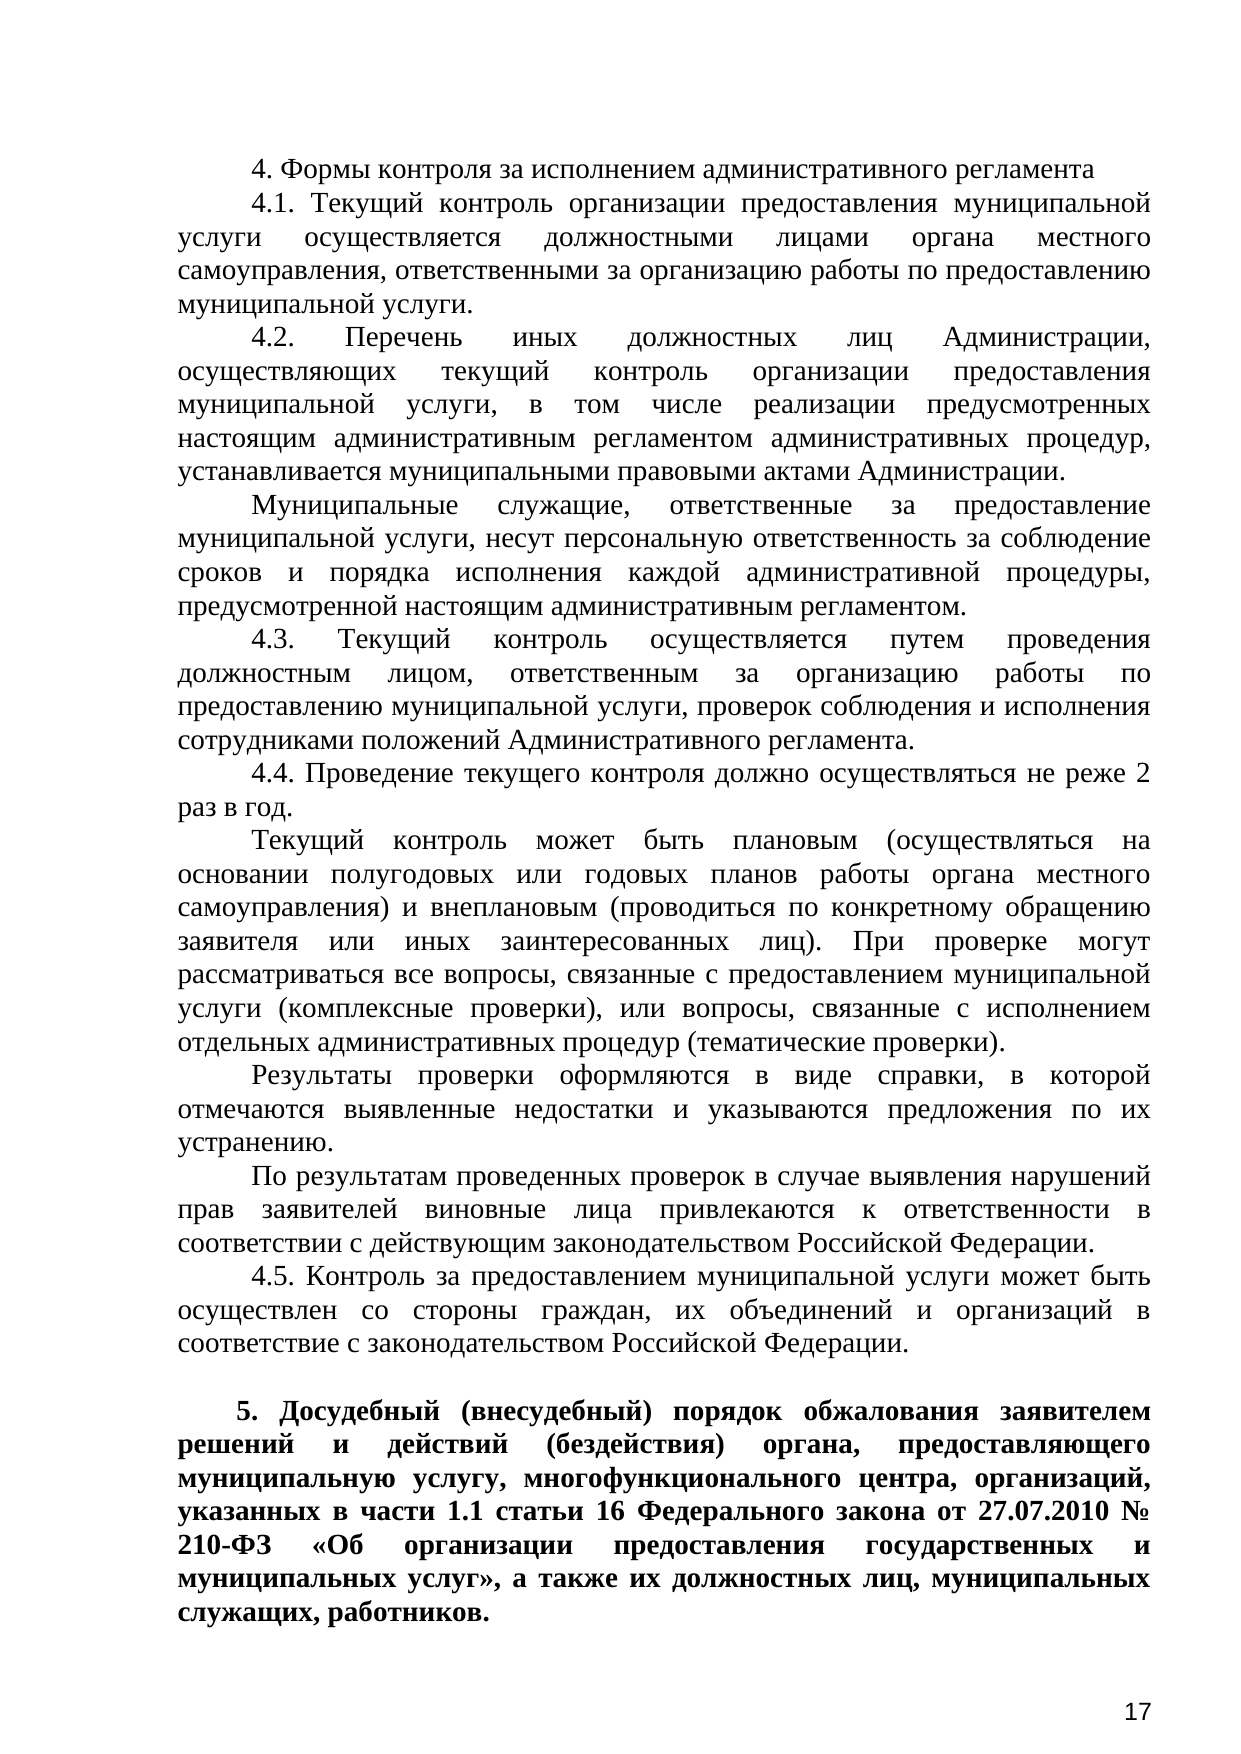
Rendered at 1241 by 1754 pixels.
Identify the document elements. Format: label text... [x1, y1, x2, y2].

text Текущий контроль может быть плановым (осуществляться на основании полугодовых или годовых планов работы органа местного самоуправления) и внеплановым (проводиться по конкретному обращению заявителя или иных заинтересованных лиц). При проверке могут рассматриваться все вопросы, связанные с предоставлением муниципальной услуги (комплексные проверки), или вопросы, связанные с исполнением отдельных административных процедур (тематические проверки). [177, 822, 1152, 1057]
text 4.5. Контроль за предоставлением муниципальной услуги может быть осуществлен со стороны граждан, их объединений и организаций в соответствие с законодательством Российской Федерации. [177, 1258, 1152, 1359]
list 4. Формы контроля за исполнением административного регламента [177, 152, 1152, 185]
text 4.3. Текущий контроль осуществляется путем проведения должностным лицом, ответственным за организацию работы по предоставлению муниципальной услуги, проверок соблюдения и исполнения сотрудниками положений Административного регламента. [177, 621, 1152, 755]
title 4.4. Проведение текущего контроля должно осуществляться не реже 2 раз в год. [177, 755, 1152, 822]
text Результаты проверки оформляются в виде справки, в которой отмечаются выявленные недостатки и указываются предложения по их устранению. [177, 1057, 1152, 1158]
text 4.2. Перечень иных должностных лиц Администрации, осуществляющих текущий контроль организации предоставления муниципальной услуги, в том числе реализации предусмотренных настоящим административным регламентом административных процедур, устанавливается муниципальными правовыми актами Администрации. [177, 319, 1152, 487]
text Муниципальные служащие, ответственные за предоставление муниципальной услуги, несут персональную ответственность за соблюдение сроков и порядка исполнения каждой административной процедуры, предусмотренной настоящим административным регламентом. [177, 487, 1152, 621]
text 5. Досудебный (внесудебный) порядок обжалования заявителем решений и действий (бездействия) органа, предоставляющего муниципальную услугу, многофункционального центра, организаций, указанных в части 1.1 статьи 16 Федерального закона от 27.07.2010 № 210-ФЗ «Об организации предоставления государственных и муниципальных услуг», а также их должностных лиц, муниципальных служащих, работников. [177, 1393, 1152, 1627]
text 4.1. Текущий контроль организации предоставления муниципальной услуги осуществляется должностными лицами органа местного самоуправления, ответственными за организацию работы по предоставлению муниципальной услуги. [177, 185, 1152, 319]
text По результатам проведенных проверок в случае выявления нарушений прав заявителей виновные лица привлекаются к ответственности в соответствии с действующим законодательством Российской Федерации. [177, 1158, 1152, 1258]
